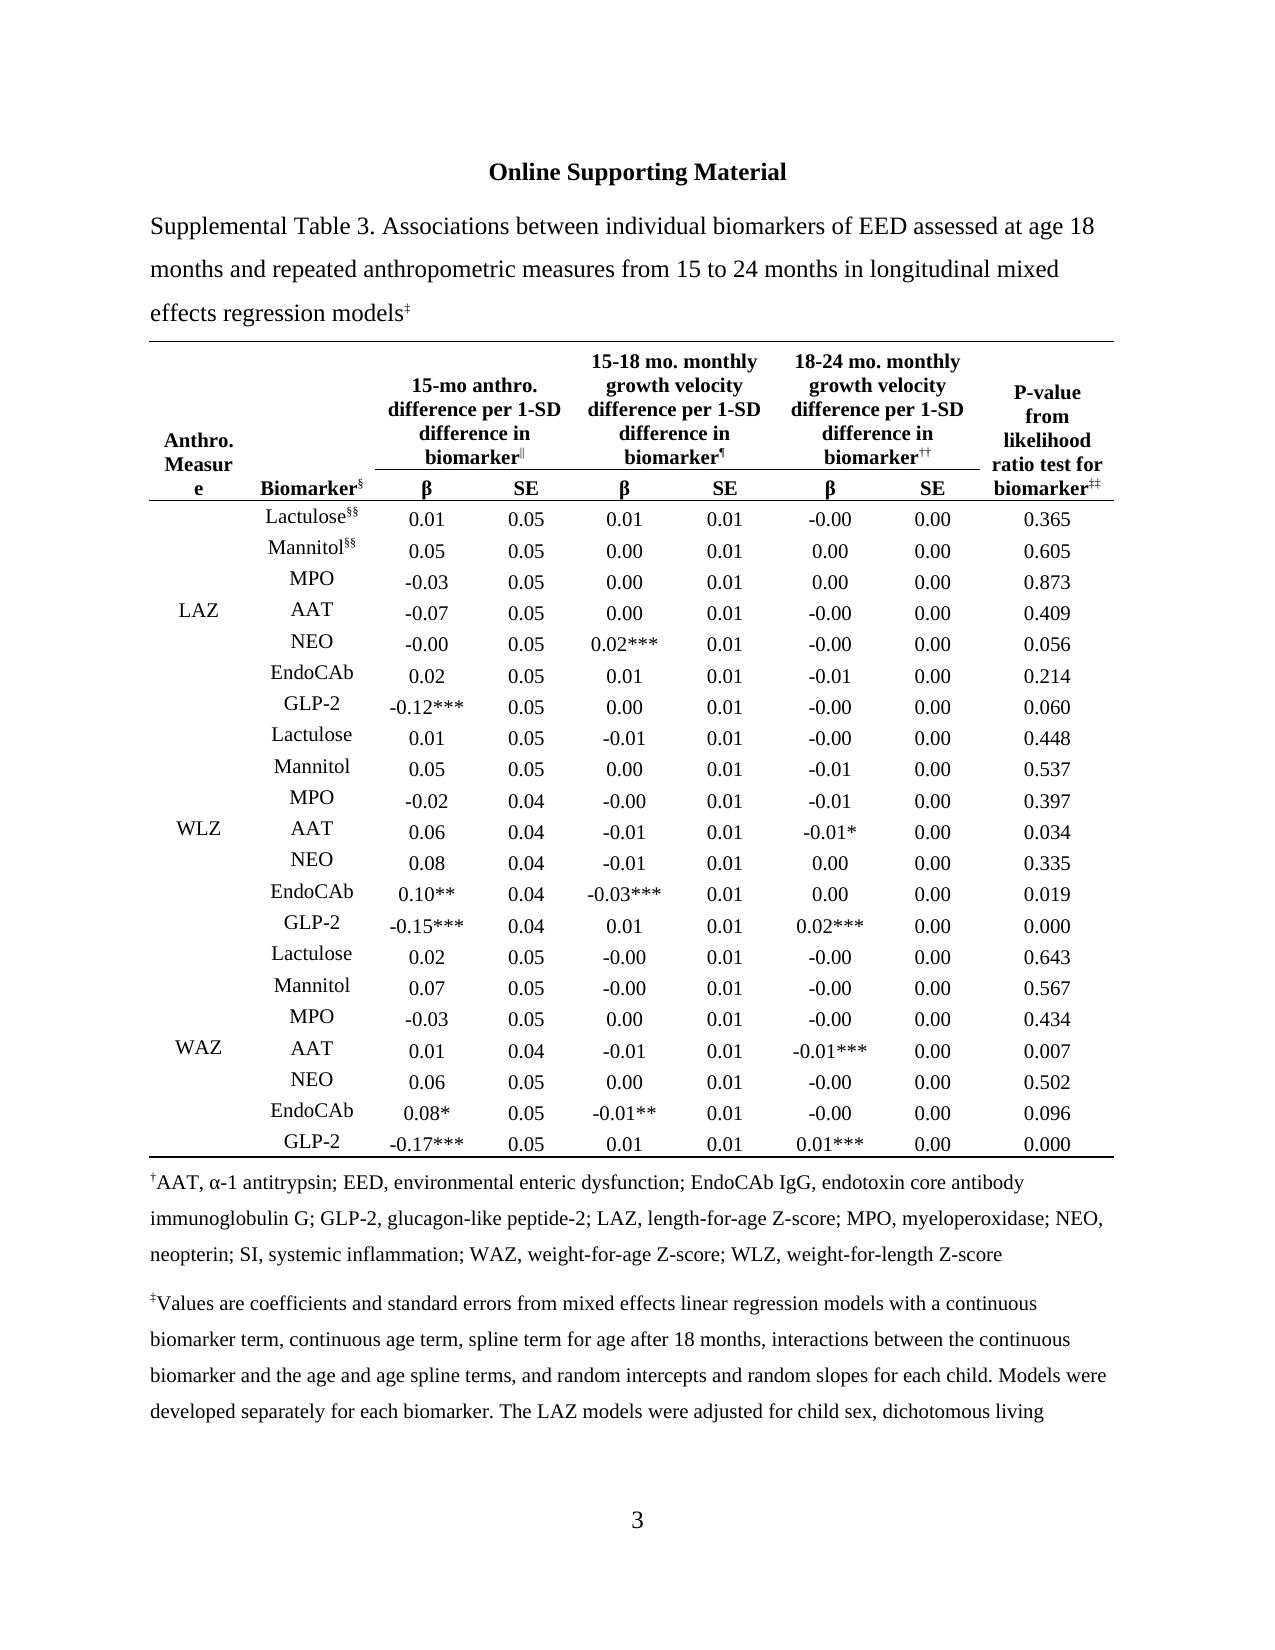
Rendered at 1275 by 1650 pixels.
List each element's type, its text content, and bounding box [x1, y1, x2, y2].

table_cell 0.02 [375, 938, 478, 969]
table_cell 0.01 [675, 750, 775, 781]
table_cell 0.05 [478, 688, 574, 719]
table_cell 0.10** [375, 875, 478, 906]
table_cell -0.00 [775, 1094, 885, 1125]
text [150, 1291, 1125, 1423]
table_cell 0.00 [885, 1000, 980, 1031]
table_cell EndoCAb [249, 656, 375, 688]
table_cell 0.034 [980, 813, 1114, 844]
table_cell 0.01 [675, 906, 775, 938]
table_cell -0.00 [574, 969, 675, 1000]
table_cell 0.01 [675, 938, 775, 969]
table_cell 0.04 [478, 813, 574, 844]
table_cell AAT [249, 1031, 375, 1063]
table_cell -0.01** [574, 1094, 675, 1125]
table_cell 0.397 [980, 781, 1114, 813]
table_cell 0.01 [375, 501, 478, 531]
table_cell 0.05 [478, 1063, 574, 1094]
table_cell -0.01 [775, 781, 885, 813]
table_cell 0.01 [675, 531, 775, 563]
table_cell -0.01 [574, 844, 675, 875]
table_cell 0.01*** [775, 1125, 885, 1156]
text Supplemental Table 3. Associations between individual biomarkers of EED assessed at age 18 months and repeated anthropometric measures from 15 to 24 months in longitudinal mixed effects regression models‡ [150, 211, 1125, 326]
table_cell 0.00 [775, 875, 885, 906]
table_cell 0.05 [478, 594, 574, 625]
table_cell 0.00 [885, 1125, 980, 1156]
table_cell 0.04 [478, 1031, 574, 1063]
table_cell 0.00 [574, 1000, 675, 1031]
table_cell 0.00 [574, 688, 675, 719]
table_cell 0.00 [574, 594, 675, 625]
table_cell 0.05 [478, 1094, 574, 1125]
table_cell 0.00 [885, 750, 980, 781]
table_cell 0.00 [885, 1063, 980, 1094]
table_cell 0.08* [375, 1094, 478, 1125]
table_cell Mannitol§§ [249, 531, 375, 563]
table_cell NEO [249, 1063, 375, 1094]
table_cell 0.00 [885, 1031, 980, 1063]
table_cell 0.00 [885, 625, 980, 656]
table_cell 0.05 [375, 750, 478, 781]
table_cell 0.01 [375, 719, 478, 750]
table_cell -0.03 [375, 1000, 478, 1031]
table_cell -0.00 [775, 1000, 885, 1031]
table_cell 0.01 [574, 501, 675, 531]
table_cell 0.01 [574, 1125, 675, 1156]
table_cell 0.00 [885, 656, 980, 688]
table_cell -0.07 [375, 594, 478, 625]
table_cell 0.01 [675, 563, 775, 594]
table_cell -0.01 [574, 813, 675, 844]
table_cell -0.01*** [775, 1031, 885, 1063]
table_cell -0.01 [574, 1031, 675, 1063]
table_cell 0.01 [675, 813, 775, 844]
table_header 15-18 mo. monthly growth velocity difference per 1-SD difference in biomarker¶ [574, 342, 775, 469]
table_cell 0.000 [980, 906, 1114, 938]
table_cell 0.01 [675, 969, 775, 1000]
table_cell 0.05 [478, 1000, 574, 1031]
table_cell 0.01 [675, 719, 775, 750]
table_cell 0.01 [675, 1094, 775, 1125]
table_cell 0.04 [478, 906, 574, 938]
table_cell 0.04 [478, 844, 574, 875]
table_cell 0.04 [478, 875, 574, 906]
table_cell 0.448 [980, 719, 1114, 750]
table_cell EndoCAb [249, 875, 375, 906]
table_cell LAZ [149, 501, 248, 719]
table_cell 0.01 [675, 1063, 775, 1094]
table_cell NEO [249, 844, 375, 875]
table_cell 0.00 [574, 563, 675, 594]
table_cell 0.02*** [574, 625, 675, 656]
table_cell 0.02 [375, 656, 478, 688]
table_cell GLP-2 [249, 906, 375, 938]
table_cell 0.01 [675, 501, 775, 531]
table_cell 0.01 [675, 844, 775, 875]
table_cell β [375, 470, 478, 500]
table_cell 0.409 [980, 594, 1114, 625]
table_cell 0.00 [775, 563, 885, 594]
text Online Supporting Material [150, 157, 1125, 186]
table_cell -0.02 [375, 781, 478, 813]
table_cell Lactulose [249, 938, 375, 969]
table_cell -0.01 [775, 656, 885, 688]
table_cell 0.05 [478, 719, 574, 750]
table_cell 0.01 [675, 1125, 775, 1156]
table_cell -0.00 [574, 781, 675, 813]
table_cell -0.00 [775, 501, 885, 531]
table_cell Mannitol [249, 969, 375, 1000]
table_cell 0.01 [375, 1031, 478, 1063]
table_cell -0.03 [375, 563, 478, 594]
table_cell -0.00 [775, 719, 885, 750]
table_cell 0.00 [574, 750, 675, 781]
table_cell 0.00 [885, 813, 980, 844]
table_cell EndoCAb [249, 1094, 375, 1125]
table_cell 0.05 [478, 501, 574, 531]
table_cell -0.00 [775, 688, 885, 719]
table_cell 0.00 [885, 875, 980, 906]
table_header 15-mo anthro. difference per 1-SD difference in biomarker|| [375, 342, 574, 469]
table_header P-value from likelihood ratio test for biomarker‡‡ [980, 342, 1114, 500]
table_cell 0.01 [675, 1000, 775, 1031]
table_cell 0.00 [885, 969, 980, 1000]
table_cell 0.00 [885, 688, 980, 719]
table_cell 0.00 [885, 501, 980, 531]
table_cell 0.05 [478, 531, 574, 563]
table_cell 0.434 [980, 1000, 1114, 1031]
table_cell β [775, 470, 885, 500]
table_cell 0.05 [478, 750, 574, 781]
table_cell -0.00 [574, 938, 675, 969]
table_cell 0.04 [478, 781, 574, 813]
table_cell 0.605 [980, 531, 1114, 563]
table_cell Lactulose§§ [249, 501, 375, 531]
table_cell -0.01* [775, 813, 885, 844]
table_cell 0.01 [675, 594, 775, 625]
table_header Biomarker§ [249, 342, 375, 500]
table_cell 0.01 [675, 1031, 775, 1063]
table_cell MPO [249, 563, 375, 594]
table_cell -0.01 [775, 750, 885, 781]
table_cell SE [478, 470, 574, 500]
table_cell -0.00 [775, 938, 885, 969]
table_cell 0.00 [775, 844, 885, 875]
table_cell MPO [249, 1000, 375, 1031]
table_cell -0.01 [574, 719, 675, 750]
table_cell 0.060 [980, 688, 1114, 719]
table_cell 0.00 [574, 1063, 675, 1094]
table_cell -0.17*** [375, 1125, 478, 1156]
table_cell 0.01 [675, 875, 775, 906]
table_cell Mannitol [249, 750, 375, 781]
table_cell -0.03*** [574, 875, 675, 906]
table_cell 0.000 [980, 1125, 1114, 1156]
table_cell 0.00 [885, 938, 980, 969]
table_cell AAT [249, 594, 375, 625]
table_cell -0.12*** [375, 688, 478, 719]
table_cell 0.096 [980, 1094, 1114, 1125]
table_cell 0.643 [980, 938, 1114, 969]
table_cell -0.00 [775, 594, 885, 625]
table_cell AAT [249, 813, 375, 844]
table_cell 0.00 [885, 531, 980, 563]
table_cell Lactulose [249, 719, 375, 750]
table_cell SE [675, 470, 775, 500]
table_cell 0.00 [885, 844, 980, 875]
table_cell 0.567 [980, 969, 1114, 1000]
table_cell 0.05 [375, 531, 478, 563]
text †AAT, α-1 antitrypsin; EED, environmental enteric dysfunction; EndoCAb IgG, endotoxin core antibody immunoglobulin G; GLP-2, glucagon-like peptide-2; LAZ, length-for-age Z-score; MPO, myeloperoxidase; NEO, neopterin; SI, systemic inflammation; WAZ, weight-for-age Z-score; WLZ, weight-for-length Z-score [150, 1170, 1125, 1266]
table_cell 0.537 [980, 750, 1114, 781]
table_cell GLP-2 [249, 1125, 375, 1156]
table_cell MPO [249, 781, 375, 813]
table_cell 0.01 [675, 781, 775, 813]
table_cell NEO [249, 625, 375, 656]
table_cell 0.00 [885, 781, 980, 813]
table_cell 0.00 [574, 531, 675, 563]
table_cell -0.00 [775, 1063, 885, 1094]
table_cell 0.214 [980, 656, 1114, 688]
table_cell -0.00 [775, 625, 885, 656]
table_cell SE [885, 470, 980, 500]
table_cell 0.06 [375, 813, 478, 844]
table_cell -0.00 [775, 969, 885, 1000]
table_cell 0.07 [375, 969, 478, 1000]
table_cell 0.019 [980, 875, 1114, 906]
table_cell 0.335 [980, 844, 1114, 875]
table_cell 0.05 [478, 938, 574, 969]
table_cell 0.00 [885, 563, 980, 594]
table_cell 0.08 [375, 844, 478, 875]
table_cell 0.365 [980, 501, 1114, 531]
table_cell 0.00 [775, 531, 885, 563]
table_cell 0.06 [375, 1063, 478, 1094]
table_cell 0.502 [980, 1063, 1114, 1094]
table_cell -0.15*** [375, 906, 478, 938]
table_cell 0.05 [478, 625, 574, 656]
table_cell WAZ [149, 938, 248, 1156]
table_cell 0.05 [478, 969, 574, 1000]
table_cell 0.05 [478, 1125, 574, 1156]
table_cell 0.00 [885, 719, 980, 750]
table_cell 0.05 [478, 563, 574, 594]
table_cell 0.007 [980, 1031, 1114, 1063]
table_cell 0.056 [980, 625, 1114, 656]
table_cell 0.00 [885, 1094, 980, 1125]
table_cell 0.00 [885, 906, 980, 938]
table_cell 0.01 [675, 688, 775, 719]
table_cell 0.01 [574, 906, 675, 938]
table_cell 0.01 [574, 656, 675, 688]
table_cell -0.00 [375, 625, 478, 656]
table_cell 0.00 [885, 594, 980, 625]
table_cell 0.873 [980, 563, 1114, 594]
table_cell 0.02*** [775, 906, 885, 938]
table_cell WLZ [149, 719, 248, 938]
table_cell 0.05 [478, 656, 574, 688]
table_cell 0.01 [675, 625, 775, 656]
table_header 18-24 mo. monthly growth velocity difference per 1-SD difference in biomarker†† [775, 342, 980, 469]
table_cell GLP-2 [249, 688, 375, 719]
table_header Anthro. Measure [149, 342, 248, 500]
table_cell 0.01 [675, 656, 775, 688]
table_cell β [574, 470, 675, 500]
